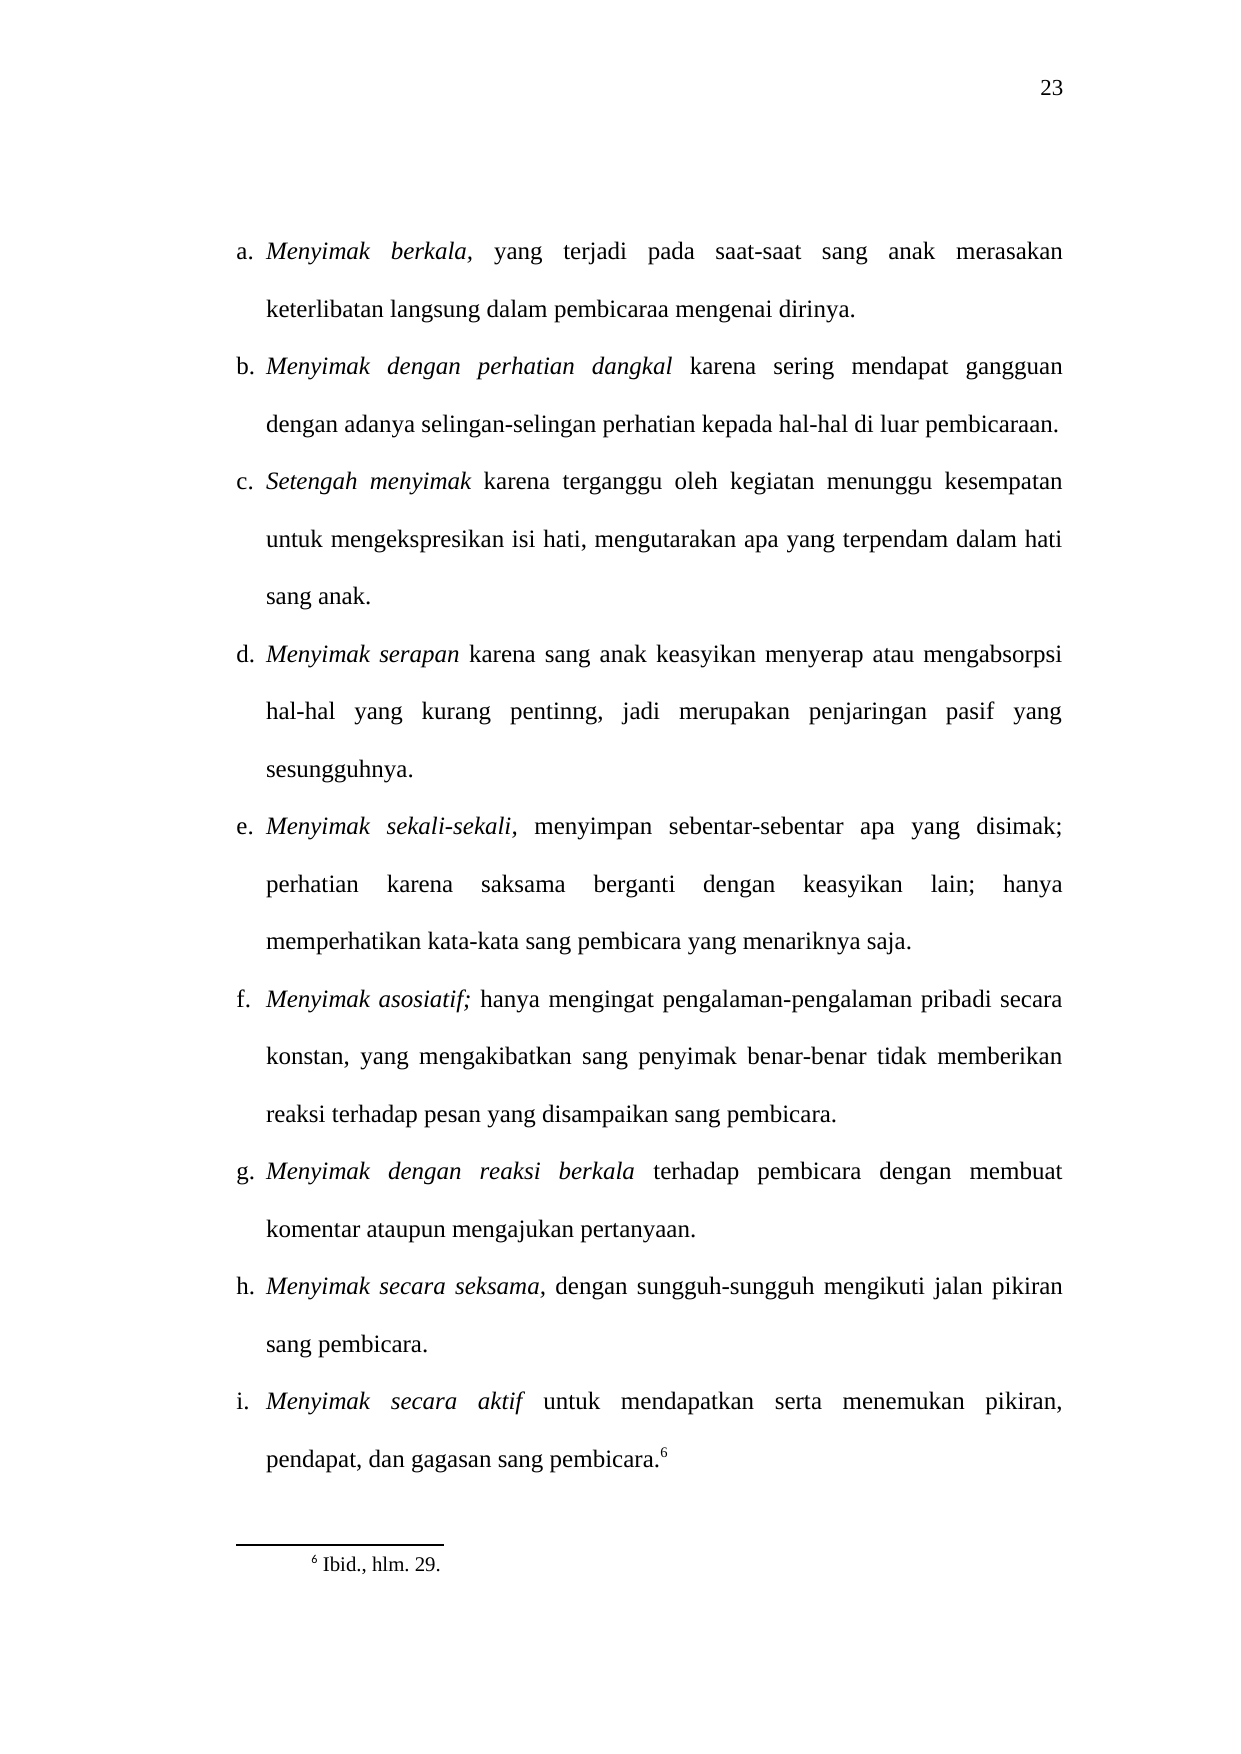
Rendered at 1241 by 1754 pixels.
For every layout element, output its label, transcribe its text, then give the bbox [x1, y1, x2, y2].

list Menyimak berkala, yang terjadi pada saat-saat sang anak merasakan keterlibatan langsung dalam pembicaraa mengenai dirinya. [236, 236, 1063, 322]
list Menyimak secara aktif untuk mendapatkan serta menemukan pikiran, pendapat, dan gagasan sang pembicara. [236, 1386, 1063, 1472]
list Menyimak dengan reaksi berkala terhadap pembicara dengan membuat komentar ataupun mengajukan pertanyaan. [236, 1156, 1063, 1242]
list Menyimak serapan karena sang anak keasyikan menyerap atau mengabsorpsi hal-hal yang kurang pentinng, jadi merupakan penjaringan pasif yang sesungguhnya. [236, 639, 1063, 782]
list Menyimak secara seksama, dengan sungguh-sungguh mengikuti jalan pikiran sang pembicara. [236, 1271, 1063, 1357]
list Menyimak asosiatif; hanya mengingat pengalaman-pengalaman pribadi secara konstan, yang mengakibatkan sang penyimak benar-benar tidak memberikan reaksi terhadap pesan yang disampaikan sang pembicara. [236, 984, 1063, 1127]
list Menyimak sekali-sekali, menyimpan sebentar-sebentar apa yang disimak; perhatian karena saksama berganti dengan keasyikan lain; hanya memperhatikan kata-kata sang pembicara yang menariknya saja. [236, 811, 1063, 955]
list Setengah menyimak karena terganggu oleh kegiatan menunggu kesempatan untuk mengekspresikan isi hati, mengutarakan apa yang terpendam dalam hati sang anak. [236, 466, 1063, 610]
list Menyimak dengan perhatian dangkal karena sering mendapat gangguan dengan adanya selingan-selingan perhatian kepada hal-hal di luar pembicaraan. [236, 351, 1063, 437]
